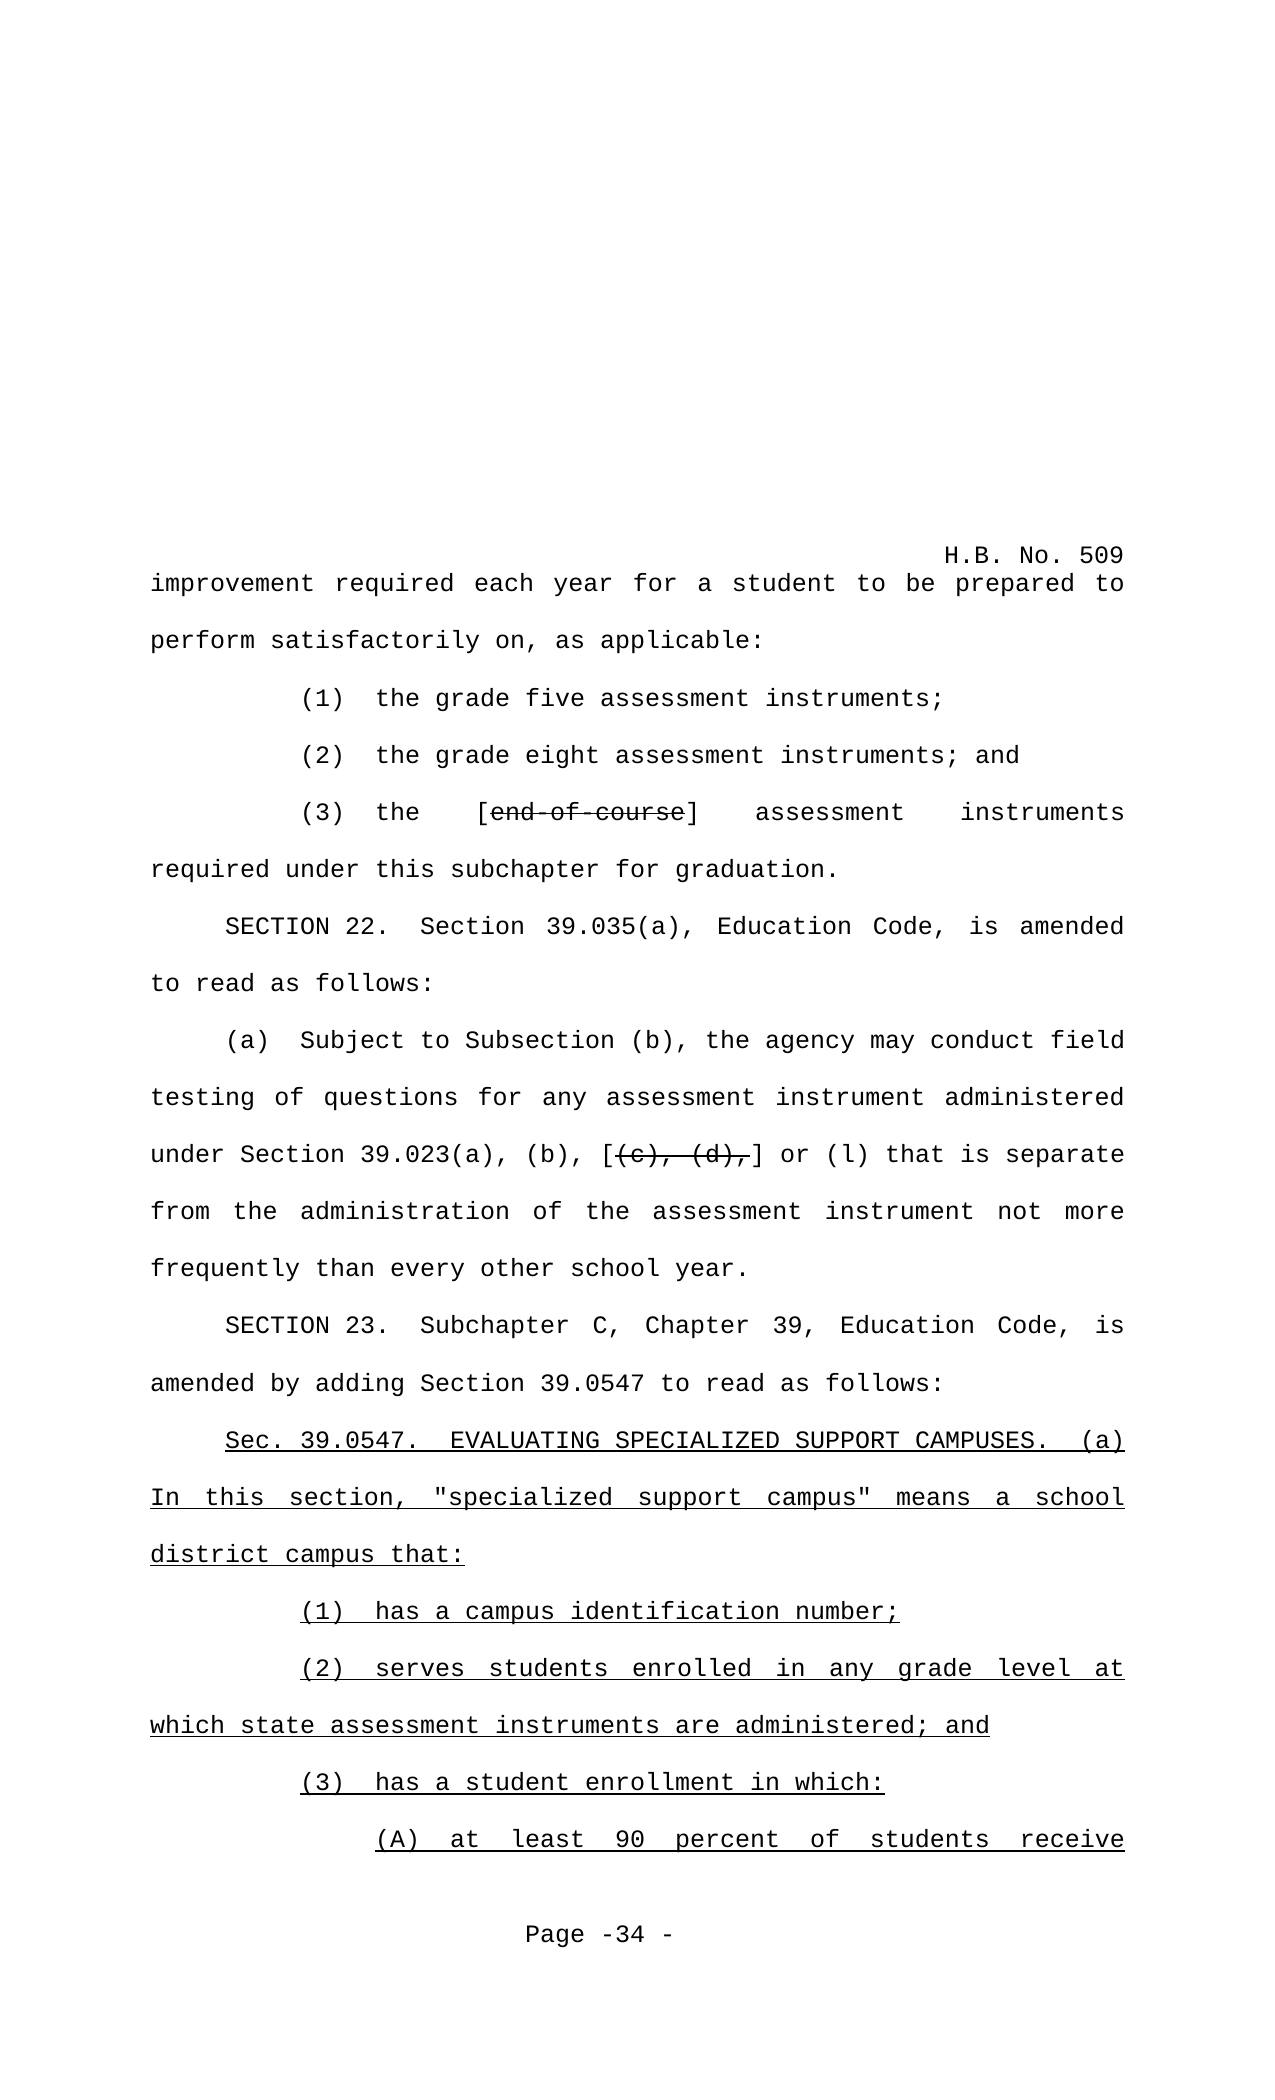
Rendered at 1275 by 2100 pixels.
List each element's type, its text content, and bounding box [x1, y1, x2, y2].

text (3) the [end-of-course] assessment instruments required under this subchapter for graduation. [150, 799, 1125, 885]
text (2) serves students enrolled in any grade level at which state assessment instruments are administered; and [150, 1655, 1125, 1741]
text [150, 1827, 1125, 1855]
text (3) has a student enrollment in which: [150, 1769, 1125, 1798]
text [150, 571, 1125, 656]
text Sec. 39.0547. EVALUATING SPECIALIZED SUPPORT CAMPUSES. (a) In this section, "specialized support campus" means a school district campus that: [150, 1509, 1125, 1570]
text Sec. 39.0547. EVALUATING SPECIALIZED SUPPORT CAMPUSES. (a) In this section, "specialized support campus" means a school district campus that: [150, 1427, 1125, 1508]
text (1) the grade five assessment instruments; [150, 685, 1125, 713]
text (2) the grade eight assessment instruments; and [150, 742, 1125, 771]
text (a) Subject to Subsection (b), the agency may conduct field testing of questions for any assessment instrument administered under Section 39.023(a), (b), [(c), (d),] or (l) that is separate from the administration of the assessment instrument not more frequently than every other school year. [150, 1027, 1125, 1284]
text (1) has a campus identification number; [150, 1598, 1125, 1627]
text SECTION 23. Subchapter C, Chapter 39, Education Code, is amended by adding Section 39.0547 to read as follows: [150, 1313, 1125, 1398]
text SECTION 22. Section 39.035(a), Education Code, is amended to read as follows: [150, 913, 1125, 999]
